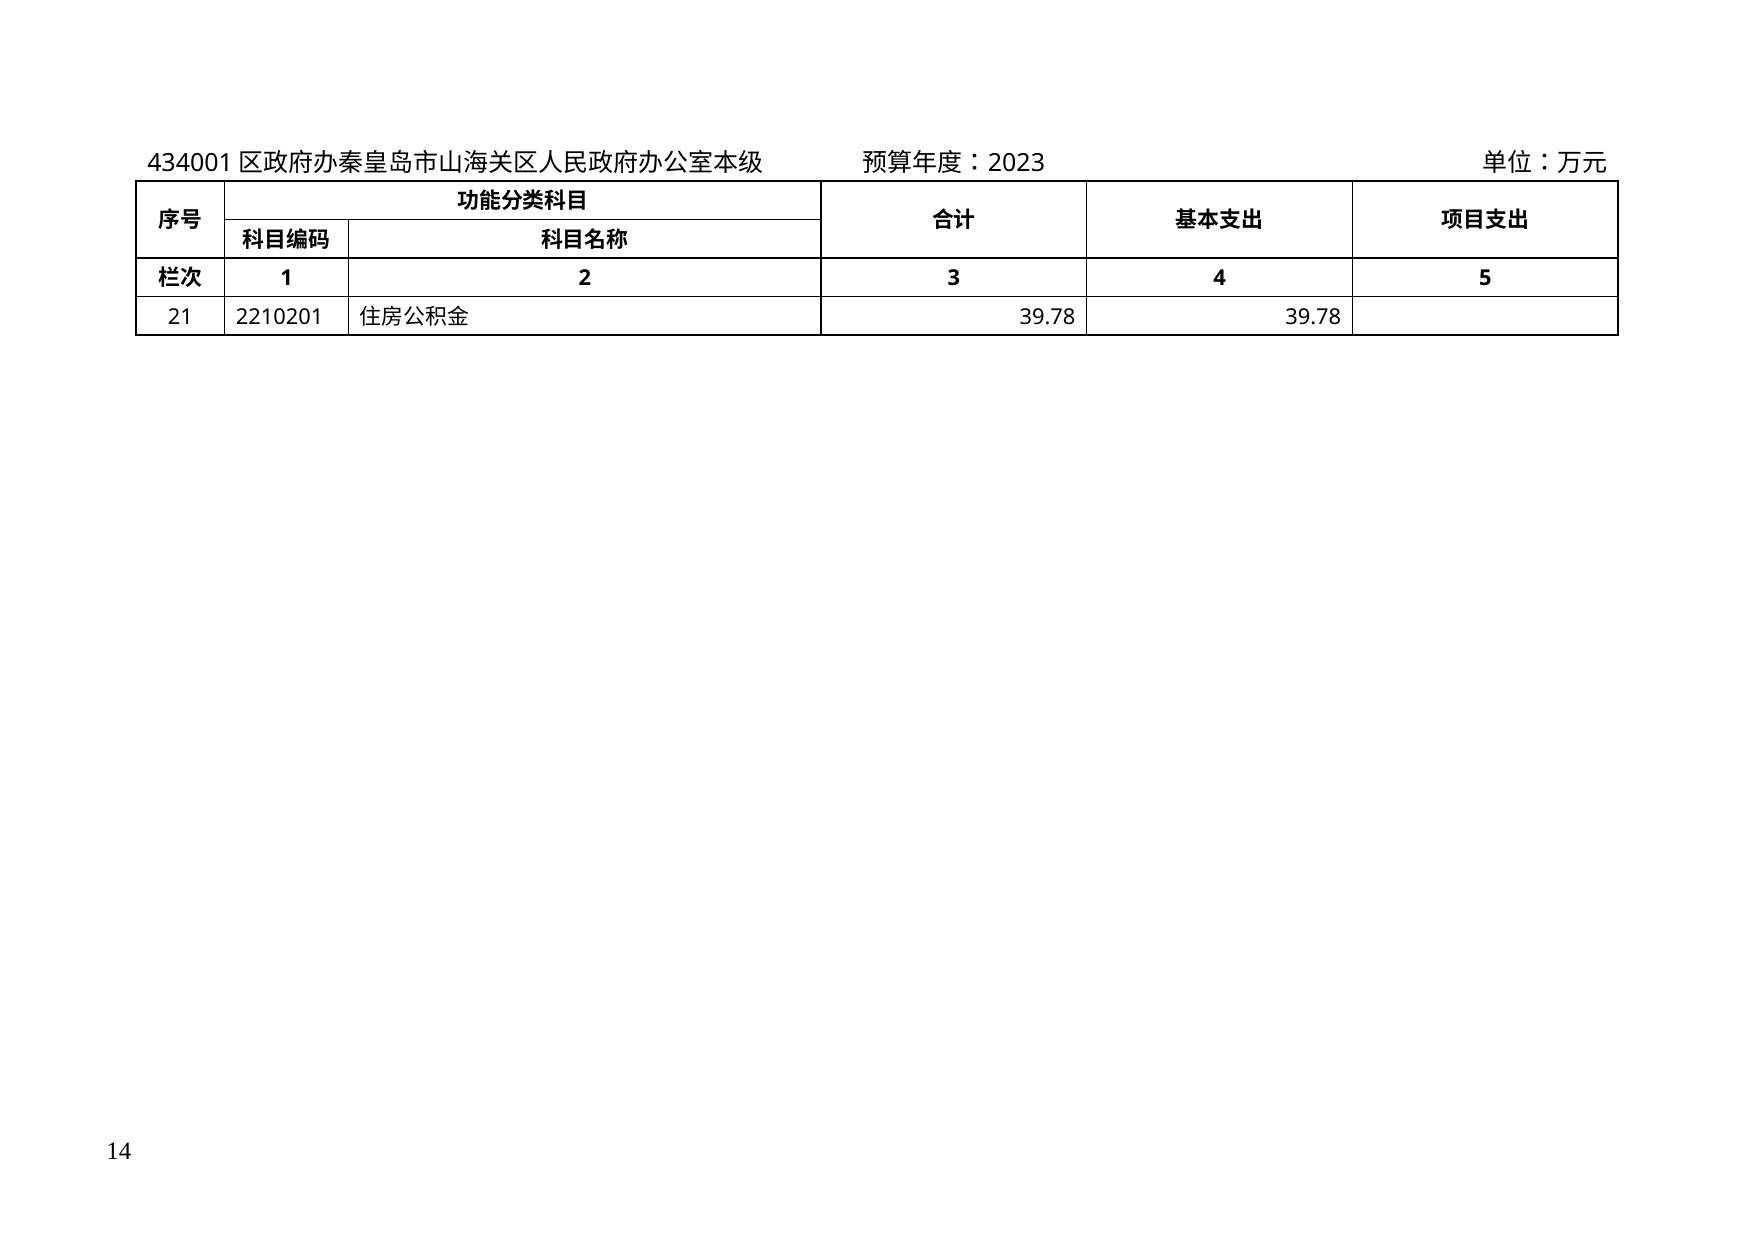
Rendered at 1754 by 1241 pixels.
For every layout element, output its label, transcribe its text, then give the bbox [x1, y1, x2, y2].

table_cell 住房公积金 [349, 297, 820, 334]
table_cell 基本支出 [1087, 182, 1352, 257]
table_cell 栏次 [137, 259, 224, 296]
table_cell 21 [137, 297, 224, 334]
table_cell 3 [822, 259, 1086, 296]
table_cell 2 [349, 259, 820, 296]
table_cell 功能分类科目 [225, 182, 820, 219]
table_cell 合计 [822, 182, 1086, 257]
table_cell 2210201 [225, 297, 348, 334]
table_cell 39.78 [1087, 297, 1352, 334]
table_cell [1353, 297, 1617, 334]
table_cell 4 [1087, 259, 1352, 296]
table_header 434001区政府办秦皇岛市山海关区人民政府办公室本级 [137, 143, 820, 180]
table_cell 项目支出 [1353, 182, 1617, 257]
table_cell 序号 [137, 182, 224, 257]
table_cell 39.78 [822, 297, 1086, 334]
table_cell 科目编码 [225, 220, 348, 257]
table_cell 1 [225, 259, 348, 296]
table_cell 科目名称 [349, 220, 820, 257]
table_header 预算年度：2023 [822, 143, 1086, 180]
table_cell 5 [1353, 259, 1617, 296]
table_header 单位：万元 [1087, 143, 1617, 180]
